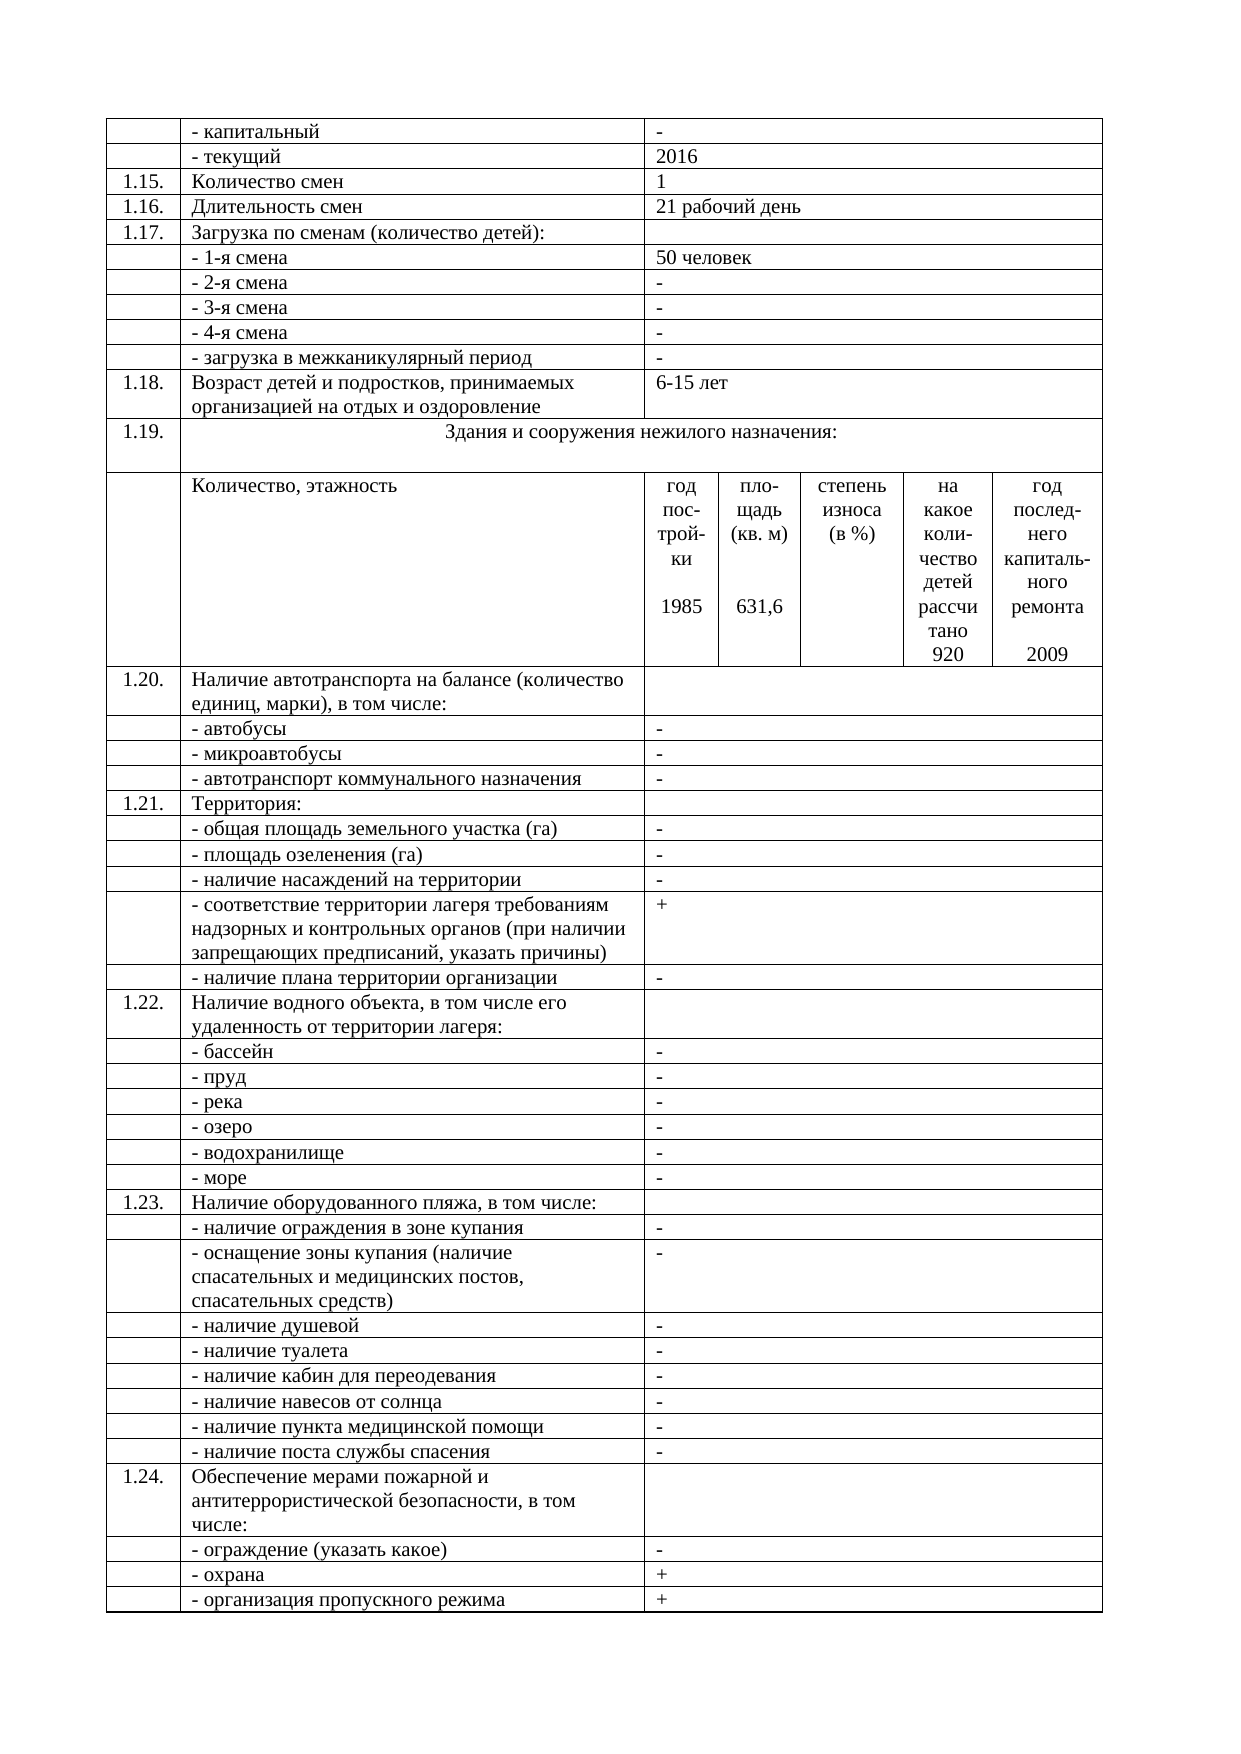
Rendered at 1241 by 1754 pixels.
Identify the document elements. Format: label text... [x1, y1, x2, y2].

table_cell - 4-я смена [181, 320, 644, 344]
table_cell - бассейн [181, 1039, 644, 1063]
table_cell - [645, 816, 1102, 840]
table_cell - 2-я смена [181, 270, 644, 294]
table_cell [107, 1039, 180, 1063]
table_cell [107, 1439, 180, 1463]
table_cell - ограждение (указать какое) [181, 1537, 644, 1561]
table_cell Длительность смен [181, 195, 644, 218]
table_cell - охрана [181, 1562, 644, 1586]
table_cell 50 человек [645, 245, 1102, 269]
table_cell + [645, 1587, 1102, 1611]
table_cell Наличие оборудованного пляжа, в том числе: [181, 1190, 644, 1214]
table_cell [107, 345, 180, 369]
table_cell - [645, 1115, 1102, 1138]
table_cell - наличие туалета [181, 1338, 644, 1362]
table_cell - капитальный [181, 119, 644, 143]
table_cell [107, 1537, 180, 1561]
table_cell [645, 1464, 1102, 1536]
table_cell - [645, 1089, 1102, 1113]
table_cell - наличие пункта медицинской помощи [181, 1414, 644, 1438]
table_cell - 1-я смена [181, 245, 644, 269]
table_cell + [645, 892, 1102, 964]
table_cell Обеспечение мерами пожарной и антитеррористической безопасности, в том числе: [181, 1464, 644, 1536]
table_cell - море [181, 1165, 644, 1189]
table_cell [107, 1240, 180, 1312]
table_cell Загрузка по сменам (количество детей): [181, 220, 644, 244]
table_cell - озеро [181, 1115, 644, 1138]
table_cell - общая площадь земельного участка (га) [181, 816, 644, 840]
table_cell 1.20. [107, 667, 180, 715]
table_cell - [645, 295, 1102, 319]
table_cell пло-щадь (кв. м) 631,6 [719, 473, 800, 666]
table_cell [107, 1115, 180, 1138]
table_cell - [645, 1064, 1102, 1088]
table_cell - автотранспорт коммунального назначения [181, 766, 644, 790]
table_cell [107, 716, 180, 740]
table_cell - соответствие территории лагеря требованиям надзорных и контрольных органов (при наличии запрещающих предписаний, указать причины) [181, 892, 644, 964]
table_cell - [645, 741, 1102, 765]
table_cell - наличие душевой [181, 1313, 644, 1337]
table_cell - [645, 1414, 1102, 1438]
table_cell - текущий [181, 144, 644, 168]
table_cell - [645, 1439, 1102, 1463]
table_cell на какое коли- чество детей рассчитано 920 [904, 473, 992, 666]
table_cell [107, 1064, 180, 1088]
table_cell Количество смен [181, 169, 644, 193]
table_cell - [645, 1215, 1102, 1239]
table_cell - [645, 1389, 1102, 1413]
table_cell + [645, 1562, 1102, 1586]
table_cell - наличие поста службы спасения [181, 1439, 644, 1463]
table_cell год пос-трой-ки 1985 [645, 473, 718, 666]
table_cell - наличие навесов от солнца [181, 1389, 644, 1413]
table_cell 1 [645, 169, 1102, 193]
table_cell 1.17. [107, 220, 180, 244]
table_cell [107, 1089, 180, 1113]
table_cell - наличие насаждений на территории [181, 867, 644, 891]
table_cell [645, 791, 1102, 815]
table_cell 1.19. [107, 419, 180, 472]
table_cell [107, 741, 180, 765]
table_cell - пруд [181, 1064, 644, 1088]
table_cell - наличие ограждения в зоне купания [181, 1215, 644, 1239]
table_cell [107, 1338, 180, 1362]
table_cell - 3-я смена [181, 295, 644, 319]
table_cell [107, 245, 180, 269]
table_cell [107, 1364, 180, 1387]
table_cell [107, 295, 180, 319]
table_cell [107, 1215, 180, 1239]
table_cell - [645, 270, 1102, 294]
table_cell [107, 320, 180, 344]
table_cell 1.18. [107, 370, 180, 418]
table_cell - [645, 1537, 1102, 1561]
table_cell - площадь озеленения (га) [181, 841, 644, 866]
table_cell Количество, этажность [181, 473, 644, 666]
table_cell Здания и сооружения нежилого назначения: [181, 419, 1102, 472]
table_cell - водохранилище [181, 1140, 644, 1164]
table_cell [645, 1190, 1102, 1214]
table_cell 1.23. [107, 1190, 180, 1214]
table_cell год послед-него капиталь-ного ремонта 2009 [993, 473, 1102, 666]
table_cell Наличие автотранспорта на балансе (количество единиц, марки), в том числе: [181, 667, 644, 715]
table_cell [645, 220, 1102, 244]
table_cell [107, 892, 180, 964]
table_cell [645, 667, 1102, 715]
table_cell Территория: [181, 791, 644, 815]
table_cell [107, 473, 180, 666]
table_cell степень износа (в %) [801, 473, 903, 666]
table_cell - [645, 119, 1102, 143]
table_cell - [645, 320, 1102, 344]
table_cell - [645, 345, 1102, 369]
table_cell - [645, 867, 1102, 891]
table_cell [107, 270, 180, 294]
table_cell [107, 1165, 180, 1189]
table_cell 1.21. [107, 791, 180, 815]
table_cell [107, 841, 180, 866]
table_cell [107, 965, 180, 989]
table_cell - наличие кабин для переодевания [181, 1364, 644, 1387]
table_cell [107, 816, 180, 840]
table_cell [107, 144, 180, 168]
table_cell - река [181, 1089, 644, 1113]
table_cell - [645, 716, 1102, 740]
table_cell [107, 1389, 180, 1413]
table_cell [107, 1313, 180, 1337]
table_cell - [645, 841, 1102, 866]
table_cell - загрузка в межканикулярный период [181, 345, 644, 369]
table_cell - [645, 1039, 1102, 1063]
table_cell - [645, 965, 1102, 989]
table_cell 1.24. [107, 1464, 180, 1536]
table_cell Наличие водного объекта, в том числе его удаленность от территории лагеря: [181, 990, 644, 1038]
table_cell [107, 1587, 180, 1611]
table_cell - оснащение зоны купания (наличие спасательных и медицинских постов, спасательных средств) [181, 1240, 644, 1312]
table_cell - [645, 1338, 1102, 1362]
table_cell [107, 867, 180, 891]
table_cell 1.22. [107, 990, 180, 1038]
table_cell 2016 [645, 144, 1102, 168]
table_cell [107, 119, 180, 143]
table_cell - [645, 1364, 1102, 1387]
table_cell Возраст детей и подростков, принимаемых организацией на отдых и оздоровление [181, 370, 644, 418]
table_cell - [645, 766, 1102, 790]
table_cell - [645, 1140, 1102, 1164]
table_cell 1.15. [107, 169, 180, 193]
table_cell - наличие плана территории организации [181, 965, 644, 989]
table_cell - организация пропускного режима [181, 1587, 644, 1611]
table_cell [107, 1414, 180, 1438]
table_cell - автобусы [181, 716, 644, 740]
table_cell 1.16. [107, 195, 180, 218]
table_cell - [645, 1165, 1102, 1189]
table_cell [645, 990, 1102, 1038]
table_cell - [645, 1313, 1102, 1337]
table_cell - [645, 1240, 1102, 1312]
table_cell [107, 766, 180, 790]
table_cell - микроавтобусы [181, 741, 644, 765]
table_cell 21 рабочий день [645, 195, 1102, 218]
table_cell [107, 1562, 180, 1586]
table_cell 6-15 лет [645, 370, 1102, 418]
table_cell [107, 1140, 180, 1164]
